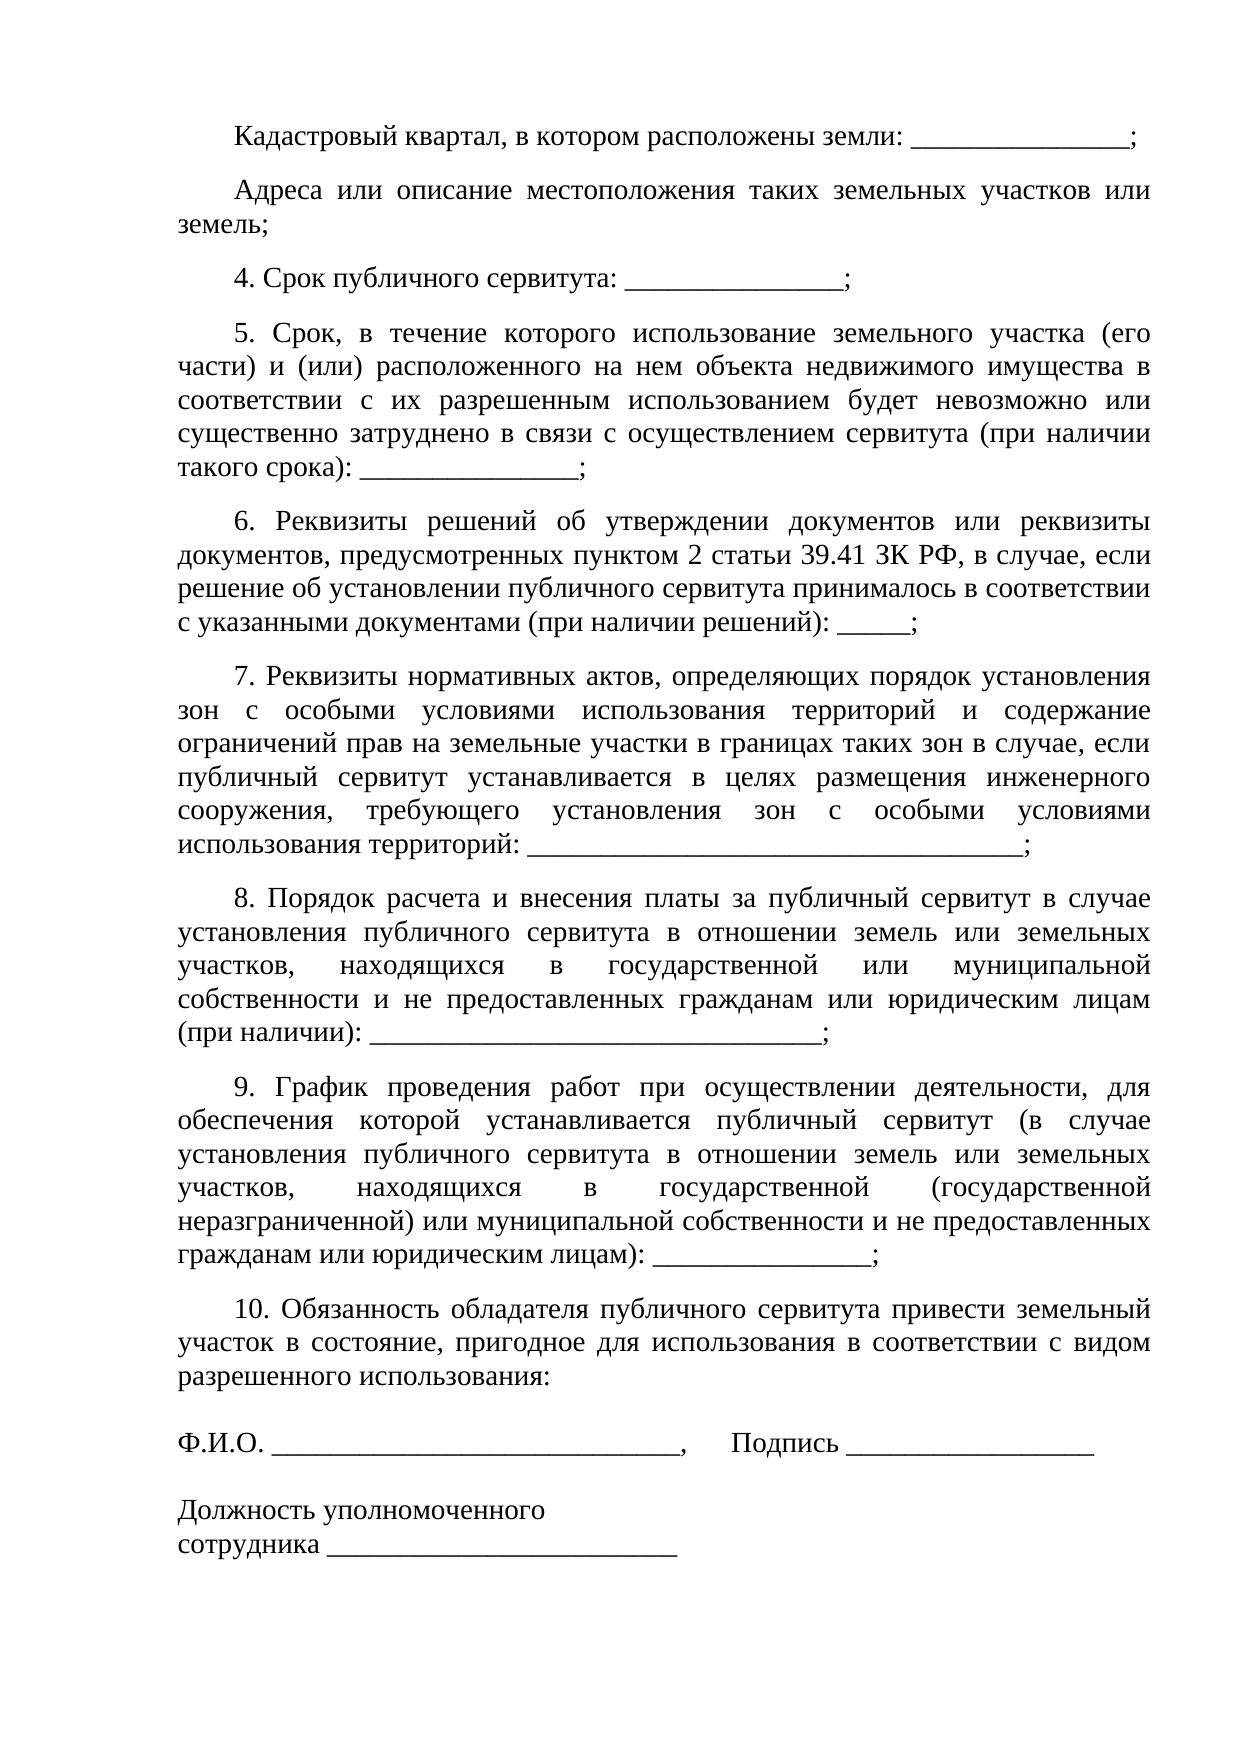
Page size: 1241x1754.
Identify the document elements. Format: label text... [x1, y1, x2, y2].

text 8. Порядок расчета и внесения платы за публичный сервитут в случае установления публичного сервитута в отношении земель или земельных участков, находящихся в государственной или муниципальной собственности и не предоставленных гражданам или юридическим лицам (при наличии): _______________________________; [177, 880, 1152, 1048]
text 4. Срок публичного сервитута: _______________; [177, 260, 1152, 294]
text Должность уполномоченного [177, 1492, 1152, 1526]
text 5. Срок, в течение которого использование земельного участка (его части) и (или) расположенного на нем объекта недвижимого имущества в соответствии с их разрешенным использованием будет невозможно или существенно затруднено в связи с осуществлением сервитута (при наличии такого срока): _______________; [177, 315, 1152, 482]
text Ф.И.О. ____________________________, Подпись _________________ [177, 1425, 1152, 1459]
text 6. Реквизиты решений об утверждении документов или реквизиты документов, предусмотренных пунктом 2 статьи 39.41 ЗК РФ, в случае, если решение об установлении публичного сервитута принималось в соответствии с указанными документами (при наличии решений): _____; [177, 503, 1152, 637]
text 9. График проведения работ при осуществлении деятельности, для обеспечения которой устанавливается публичный сервитут (в случае установления публичного сервитута в отношении земель или земельных участков, находящихся в государственной (государственной неразграниченной) или муниципальной собственности и не предоставленных гражданам или юридическим лицам): _______________; [177, 1069, 1152, 1270]
text 10. Обязанность обладателя публичного сервитута привести земельный участок в состояние, пригодное для использования в соответствии с видом разрешенного использования: [177, 1291, 1152, 1392]
text 7. Реквизиты нормативных актов, определяющих порядок установления зон с особыми условиями использования территорий и содержание ограничений прав на земельные участки в границах таких зон в случае, если публичный сервитут устанавливается в целях размещения инженерного сооружения, требующего установления зон с особыми условиями использования территорий: __________________________________; [177, 658, 1152, 859]
text Кадастровый квартал, в котором расположены земли: _______________; [177, 118, 1152, 152]
text Адреса или описание местоположения таких земельных участков или земель; [177, 172, 1152, 239]
text сотрудника ________________________ [177, 1526, 1152, 1559]
